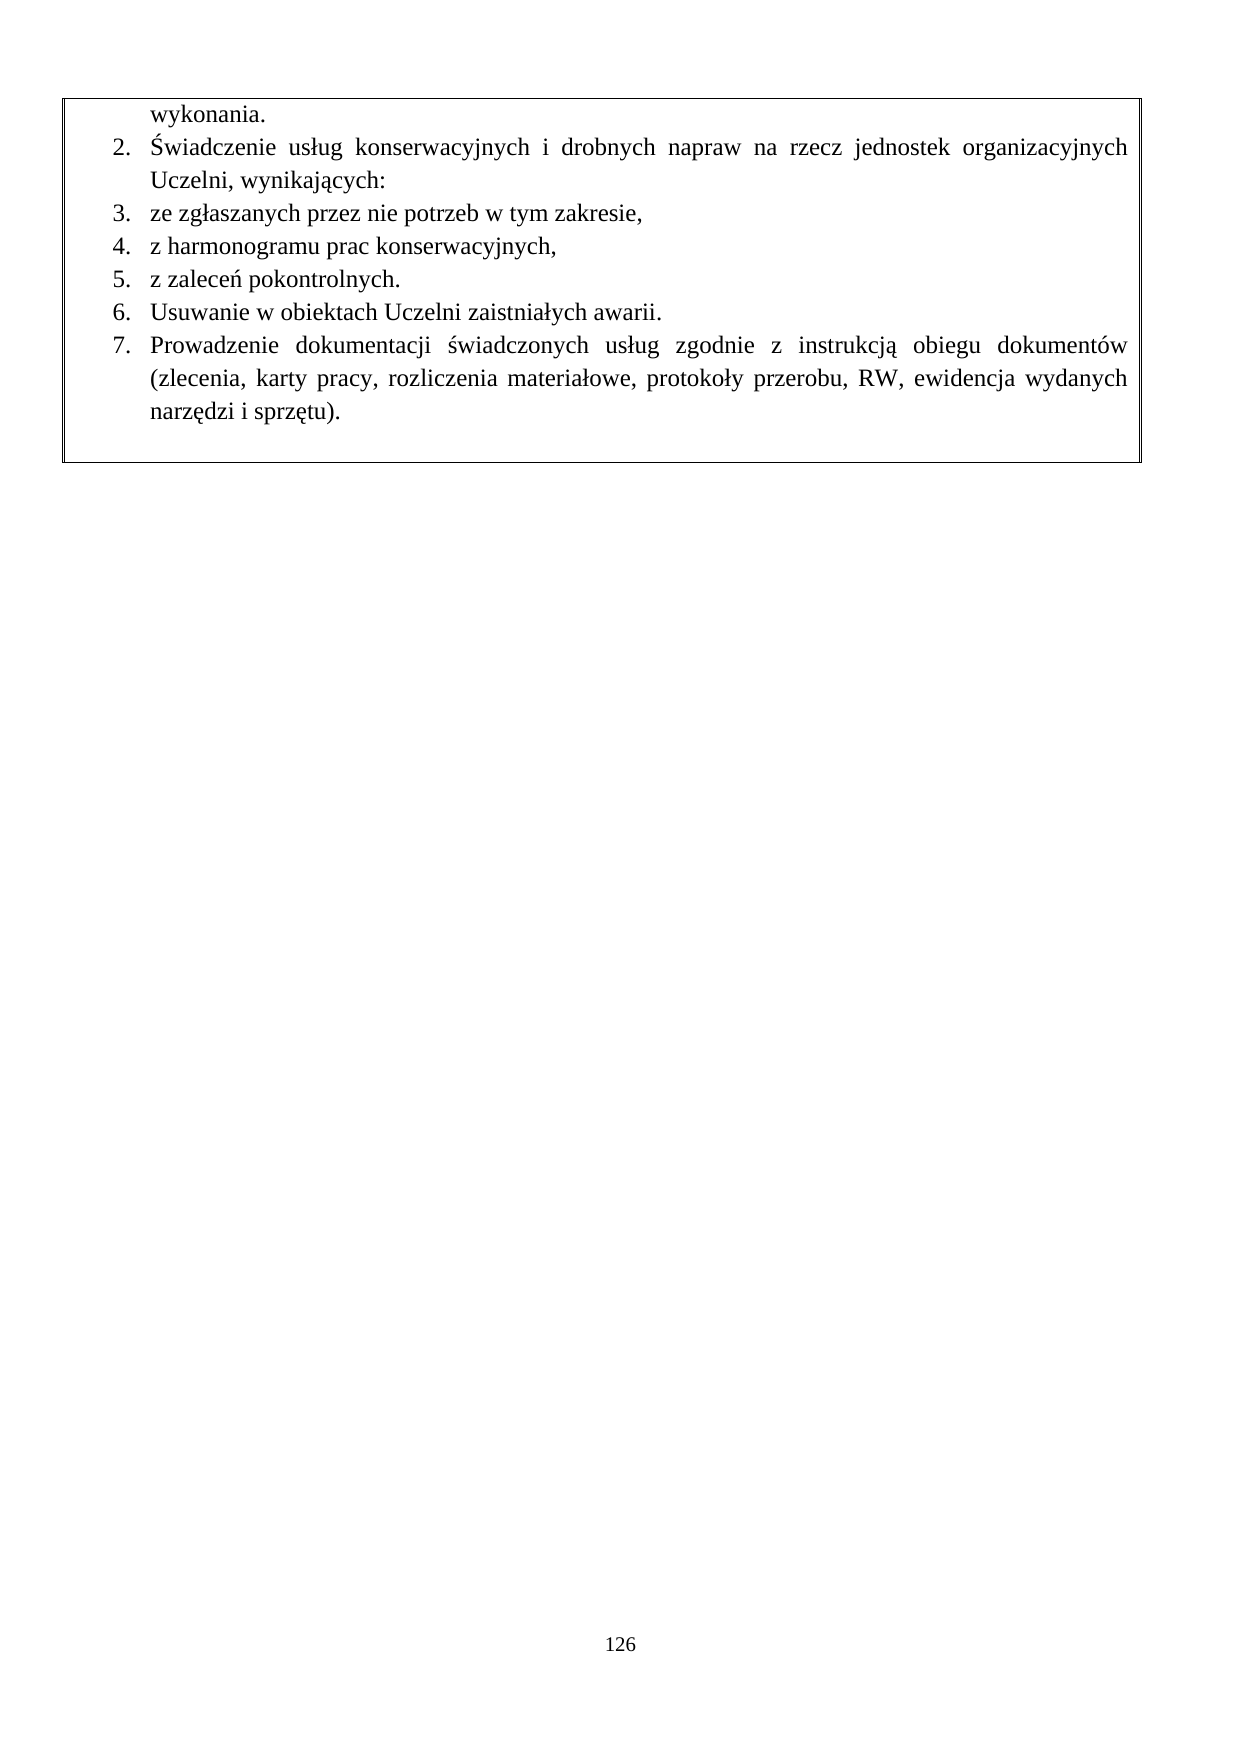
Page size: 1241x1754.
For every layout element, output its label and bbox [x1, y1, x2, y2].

table_cell [65, 99, 1139, 462]
